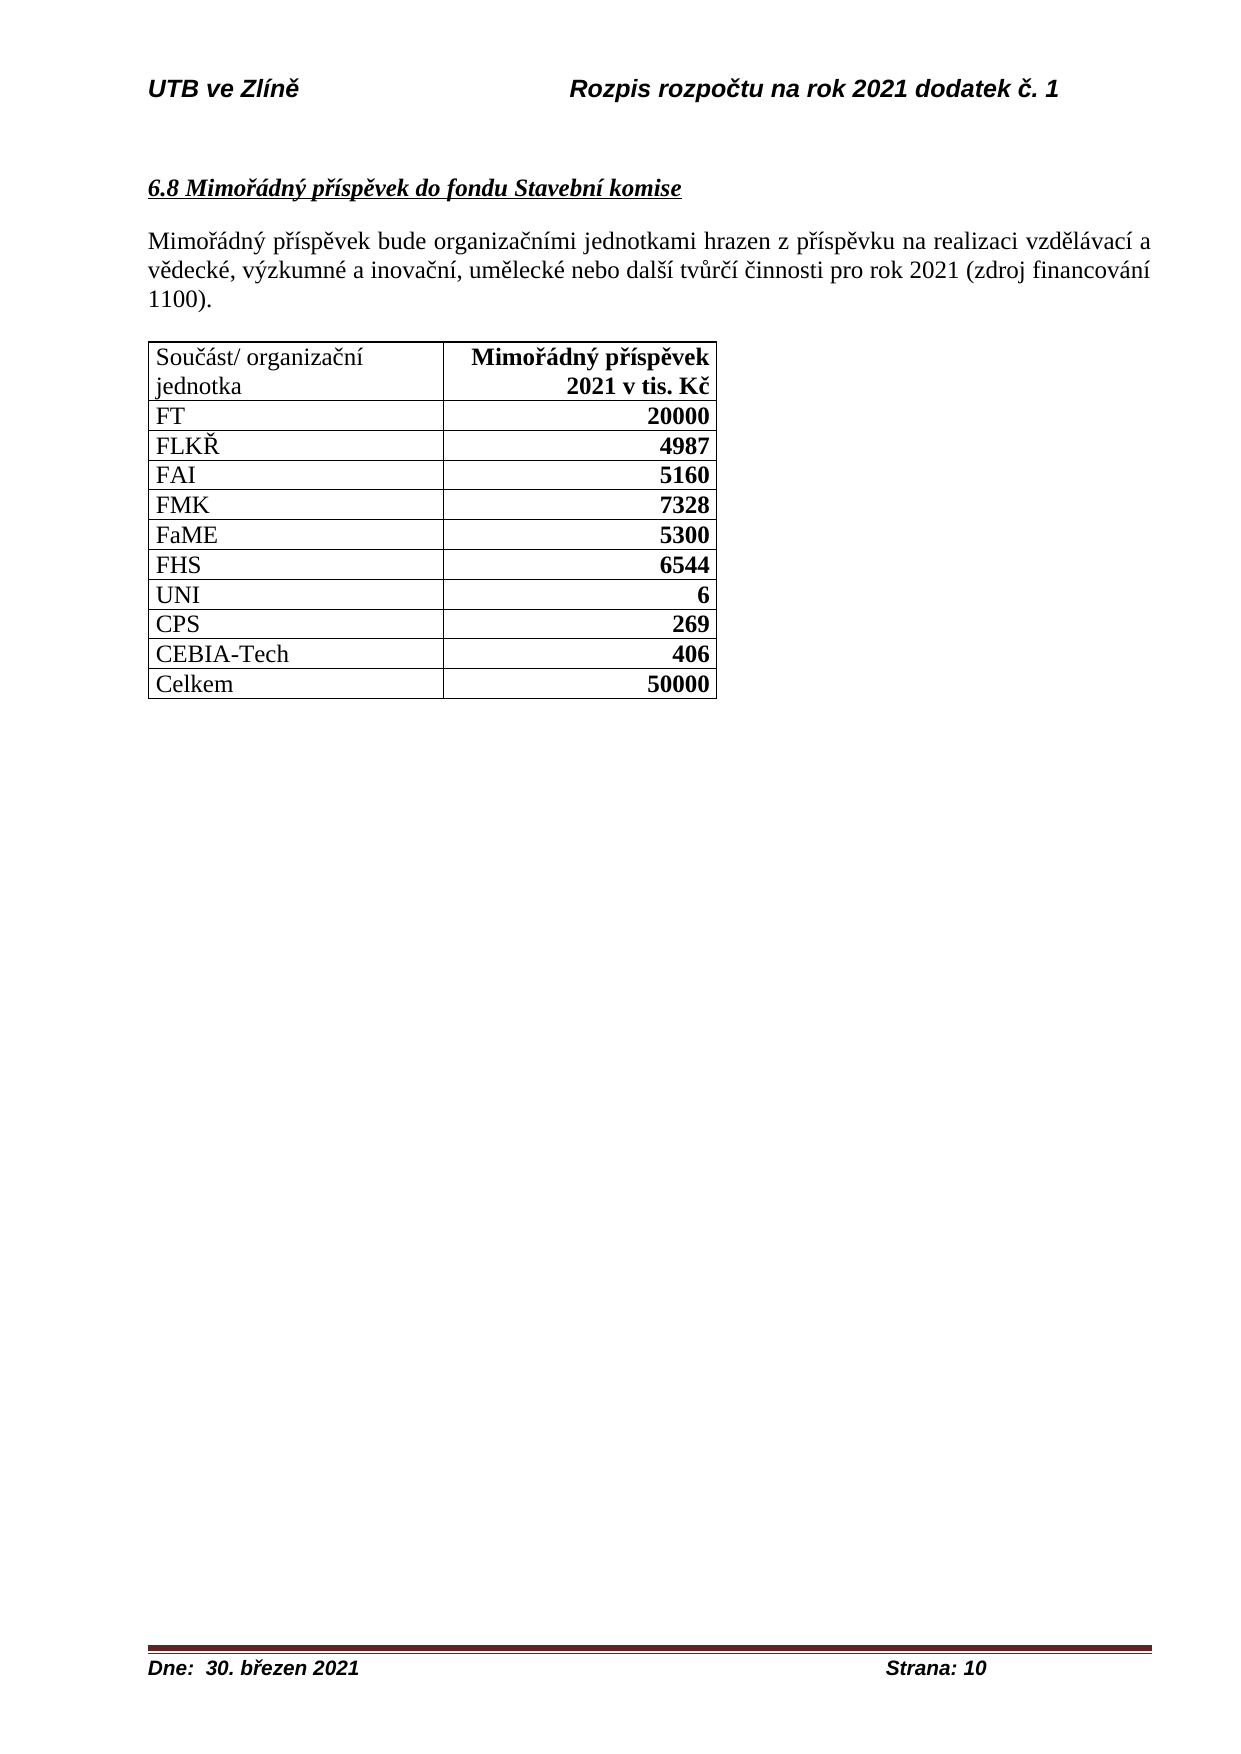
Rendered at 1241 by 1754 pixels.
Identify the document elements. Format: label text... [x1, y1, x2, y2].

table_cell FLKŘ [149, 431, 443, 459]
table_cell 406 [444, 639, 716, 668]
text Mimořádný příspěvek bude organizačními jednotkami hrazen z příspěvku na realizaci vzdělávací a vědecké, výzkumné a inovační, umělecké nebo další tvůrčí činnosti pro rok 2021 (zdroj financování 1100). [148, 226, 1152, 313]
table_cell CEBIA-Tech [149, 639, 443, 668]
table_cell FMK [149, 490, 443, 519]
table_cell 6544 [444, 550, 716, 579]
table_cell FaME [149, 520, 443, 549]
table_header Mimořádný příspěvek 2021 v tis. Kč [444, 343, 716, 400]
table_cell UNI [149, 580, 443, 608]
table_cell 5160 [444, 461, 716, 489]
table_cell FT [149, 401, 443, 430]
table_cell CPS [149, 610, 443, 638]
table_cell 6 [444, 580, 716, 608]
table_cell 269 [444, 610, 716, 638]
table_cell 7328 [444, 490, 716, 519]
table_cell 5300 [444, 520, 716, 549]
table_cell 20000 [444, 401, 716, 430]
table_cell 4987 [444, 431, 716, 459]
table_header Součást/ organizační jednotka [149, 343, 443, 400]
table_cell Celkem [149, 669, 443, 698]
table_cell FHS [149, 550, 443, 579]
subtitle 6.8 Mimořádný příspěvek do fondu Stavební komise [148, 173, 1152, 201]
table_cell 50 000 [444, 669, 716, 698]
table_cell FAI [149, 461, 443, 489]
